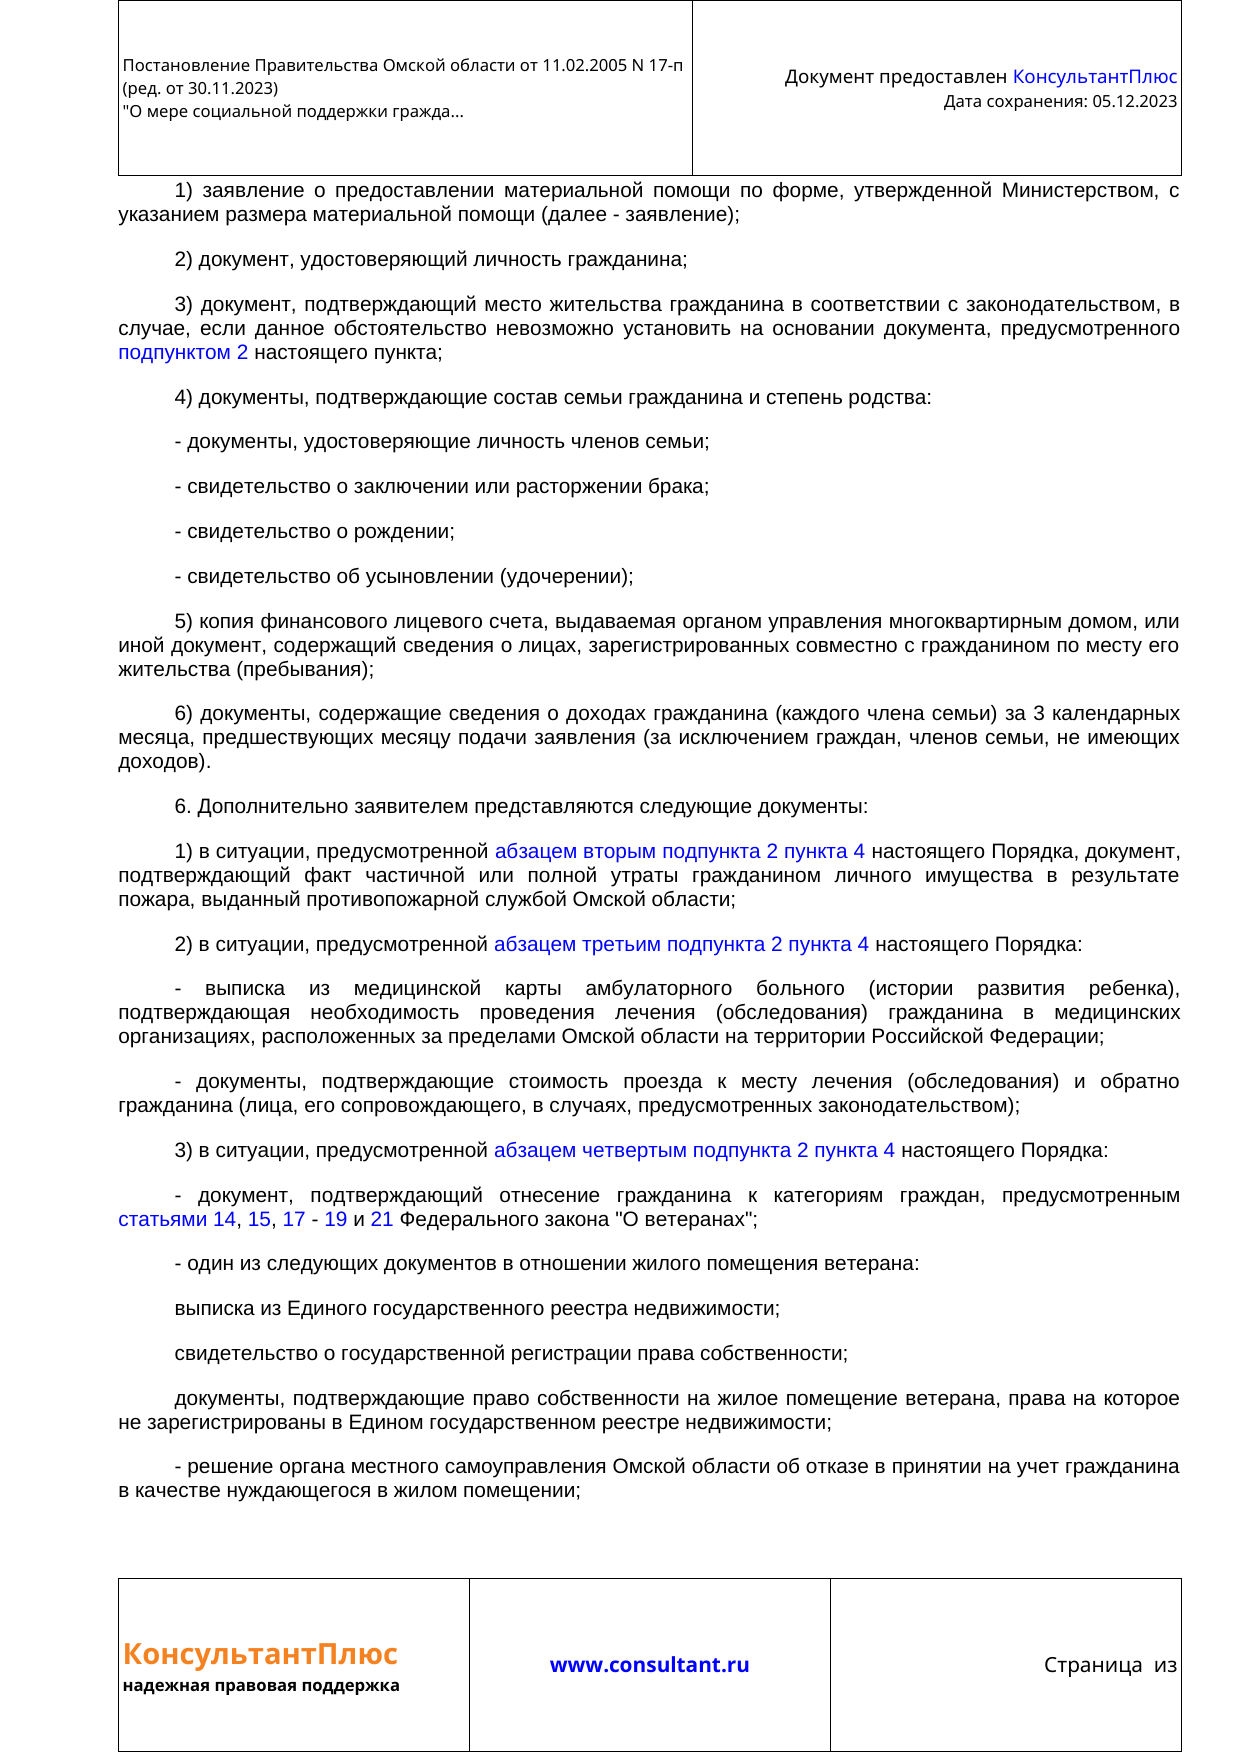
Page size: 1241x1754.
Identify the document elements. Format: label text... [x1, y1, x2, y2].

text - документ, подтверждающий отнесение гражданина к категориям граждан, предусмотренным статьями 14, 15, 17 - 19 и 21 Федерального закона "О ветеранах"; [118, 1182, 1181, 1230]
text 6. Дополнительно заявителем представляются следующие документы: [118, 794, 1181, 818]
text 4) документы, подтверждающие состав семьи гражданина и степень родства: [118, 384, 1181, 408]
text документы, подтверждающие право собственности на жилое помещение ветерана, права на которое не зарегистрированы в Едином государственном реестре недвижимости; [118, 1386, 1181, 1433]
text 5) копия финансового лицевого счета, выдаваемая органом управления многоквартирным домом, или иной документ, содержащий сведения о лицах, зарегистрированных совместно с гражданином по месту его жительства (пребывания); [118, 608, 1181, 680]
text - документы, подтверждающие стоимость проезда к месту лечения (обследования) и обратно гражданина (лица, его сопровождающего, в случаях, предусмотренных законодательством); [118, 1069, 1181, 1117]
text - свидетельство о рождении; [118, 519, 1181, 543]
text 1) заявление о предоставлении материальной помощи по форме, утвержденной Министерством, с указанием размера материальной помощи (далее - заявление); [118, 178, 1181, 226]
text 2) документ, удостоверяющий личность гражданина; [118, 247, 1181, 271]
text выписка из Единого государственного реестра недвижимости; [118, 1296, 1181, 1320]
text - решение органа местного самоуправления Омской области об отказе в принятии на учет гражданина в качестве нуждающегося в жилом помещении; [118, 1454, 1181, 1502]
text - свидетельство о заключении или расторжении брака; [118, 474, 1181, 498]
text свидетельство о государственной регистрации права собственности; [118, 1341, 1181, 1365]
text 6) документы, содержащие сведения о доходах гражданина (каждого члена семьи) за 3 календарных месяца, предшествующих месяцу подачи заявления (за исключением граждан, членов семьи, не имеющих доходов). [118, 701, 1181, 773]
text - один из следующих документов в отношении жилого помещения ветерана: [118, 1251, 1181, 1275]
text 1) в ситуации, предусмотренной абзацем вторым подпункта 2 пункта 4 настоящего Порядка, документ, подтверждающий факт частичной или полной утраты гражданином личного имущества в результате пожара, выданный противопожарной службой Омской области; [118, 839, 1181, 911]
text 3) в ситуации, предусмотренной абзацем четвертым подпункта 2 пункта 4 настоящего Порядка: [118, 1138, 1181, 1162]
text - выписка из медицинской карты амбулаторного больного (истории развития ребенка), подтверждающая необходимость проведения лечения (обследования) гражданина в медицинских организациях, расположенных за пределами Омской области на территории Российской Федерации; [118, 976, 1181, 1048]
text 2) в ситуации, предусмотренной абзацем третьим подпункта 2 пункта 4 настоящего Порядка: [118, 931, 1181, 955]
text - документы, удостоверяющие личность членов семьи; [118, 429, 1181, 453]
text - свидетельство об усыновлении (удочерении); [118, 564, 1181, 588]
text 3) документ, подтверждающий место жительства гражданина в соответствии с законодательством, в случае, если данное обстоятельство невозможно установить на основании документа, предусмотренного подпунктом 2 настоящего пункта; [118, 292, 1181, 364]
